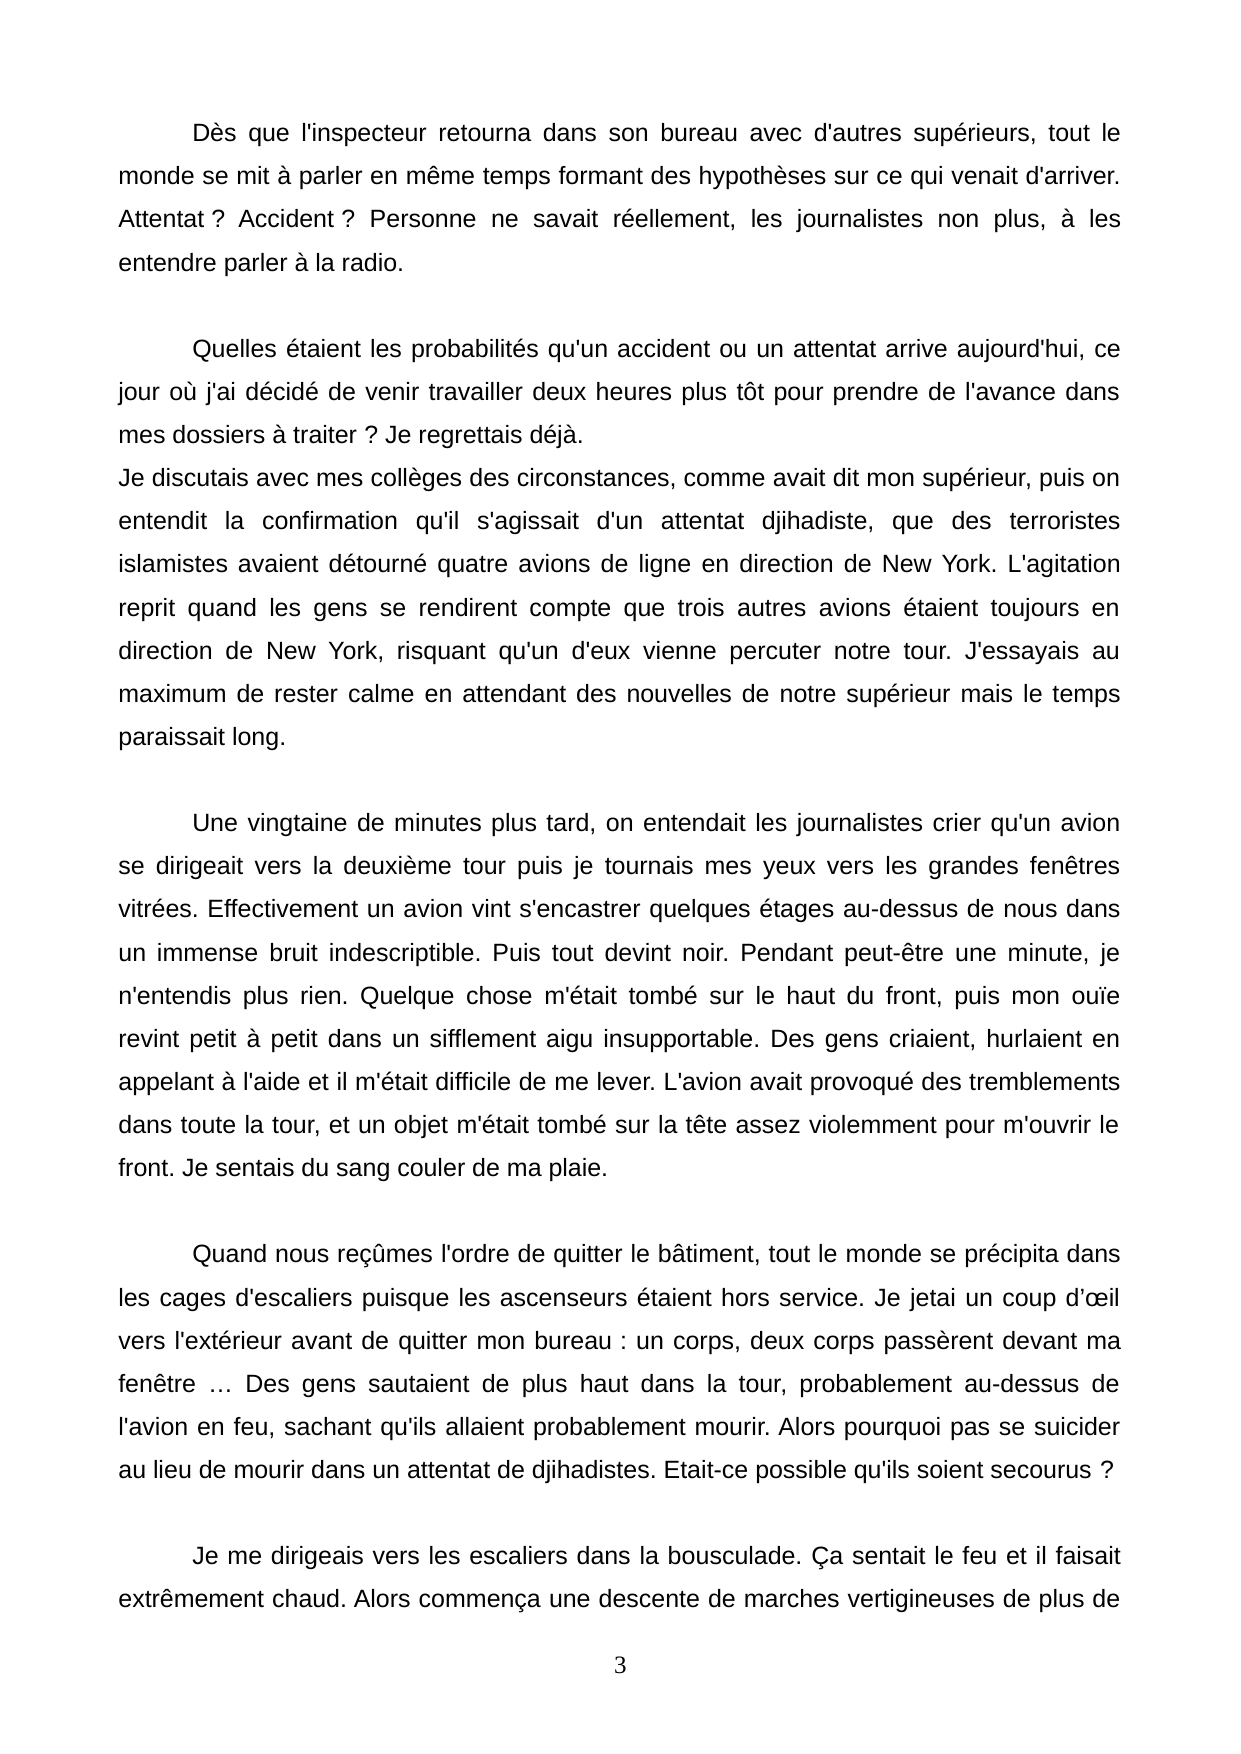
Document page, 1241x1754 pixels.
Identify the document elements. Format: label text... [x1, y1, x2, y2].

text Je discutais avec mes collèges des circonstances, comme avait dit mon supérieur, puis on entendit la confirmation qu'il s'agissait d'un attentat djihadiste, que des terroristes islamistes avaient détourné quatre avions de ligne en direction de New York. L'agitation reprit quand les gens se rendirent compte que trois autres avions étaient toujours en direction de New York, risquant qu'un d'eux vienne percuter notre tour. J'essayais au maximum de rester calme en attendant des nouvelles de notre supérieur mais le temps paraissait long. [118, 463, 1122, 751]
text Une vingtaine de minutes plus tard, on entendait les journalistes crier qu'un avion se dirigeait vers la deuxième tour puis je tournais mes yeux vers les grandes fenêtres vitrées. Effectivement un avion vint s'encastrer quelques étages au-dessus de nous dans un immense bruit indescriptible. Puis tout devint noir. Pendant peut-être une minute, je n'entendis plus rien. Quelque chose m'était tombé sur le haut du front, puis mon ouïe revint petit à petit dans un sifflement aigu insupportable. Des gens criaient, hurlaient en appelant à l'aide et il m'était difficile de me lever. L'avion avait provoqué des tremblements dans toute la tour, et un objet m'était tombé sur la tête assez violemment pour m'ouvrir le front. Je sentais du sang couler de ma plaie. [118, 808, 1122, 1182]
text Quand nous reçûmes l'ordre de quitter le bâtiment, tout le monde se précipita dans les cages d'escaliers puisque les ascenseurs étaient hors service. Je jetai un coup d’œil vers l'extérieur avant de quitter mon bureau : un corps, deux corps passèrent devant ma fenêtre … Des gens sautaient de plus haut dans la tour, probablement au-dessus de l'avion en feu, sachant qu'ils allaient probablement mourir. Alors pourquoi pas se suicider au lieu de mourir dans un attentat de djihadistes. Etait-ce possible qu'ils soient secourus ? [118, 1239, 1122, 1484]
text Quelles étaient les probabilités qu'un accident ou un attentat arrive aujourd'hui, ce jour où j'ai décidé de venir travailler deux heures plus tôt pour prendre de l'avance dans mes dossiers à traiter ? Je regrettais déjà. [118, 334, 1122, 449]
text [118, 1541, 1122, 1613]
text Dès que l'inspecteur retourna dans son bureau avec d'autres supérieurs, tout le monde se mit à parler en même temps formant des hypothèses sur ce qui venait d'arriver. Attentat ? Accident ? Personne ne savait réellement, les journalistes non plus, à les entendre parler à la radio. [118, 118, 1122, 276]
